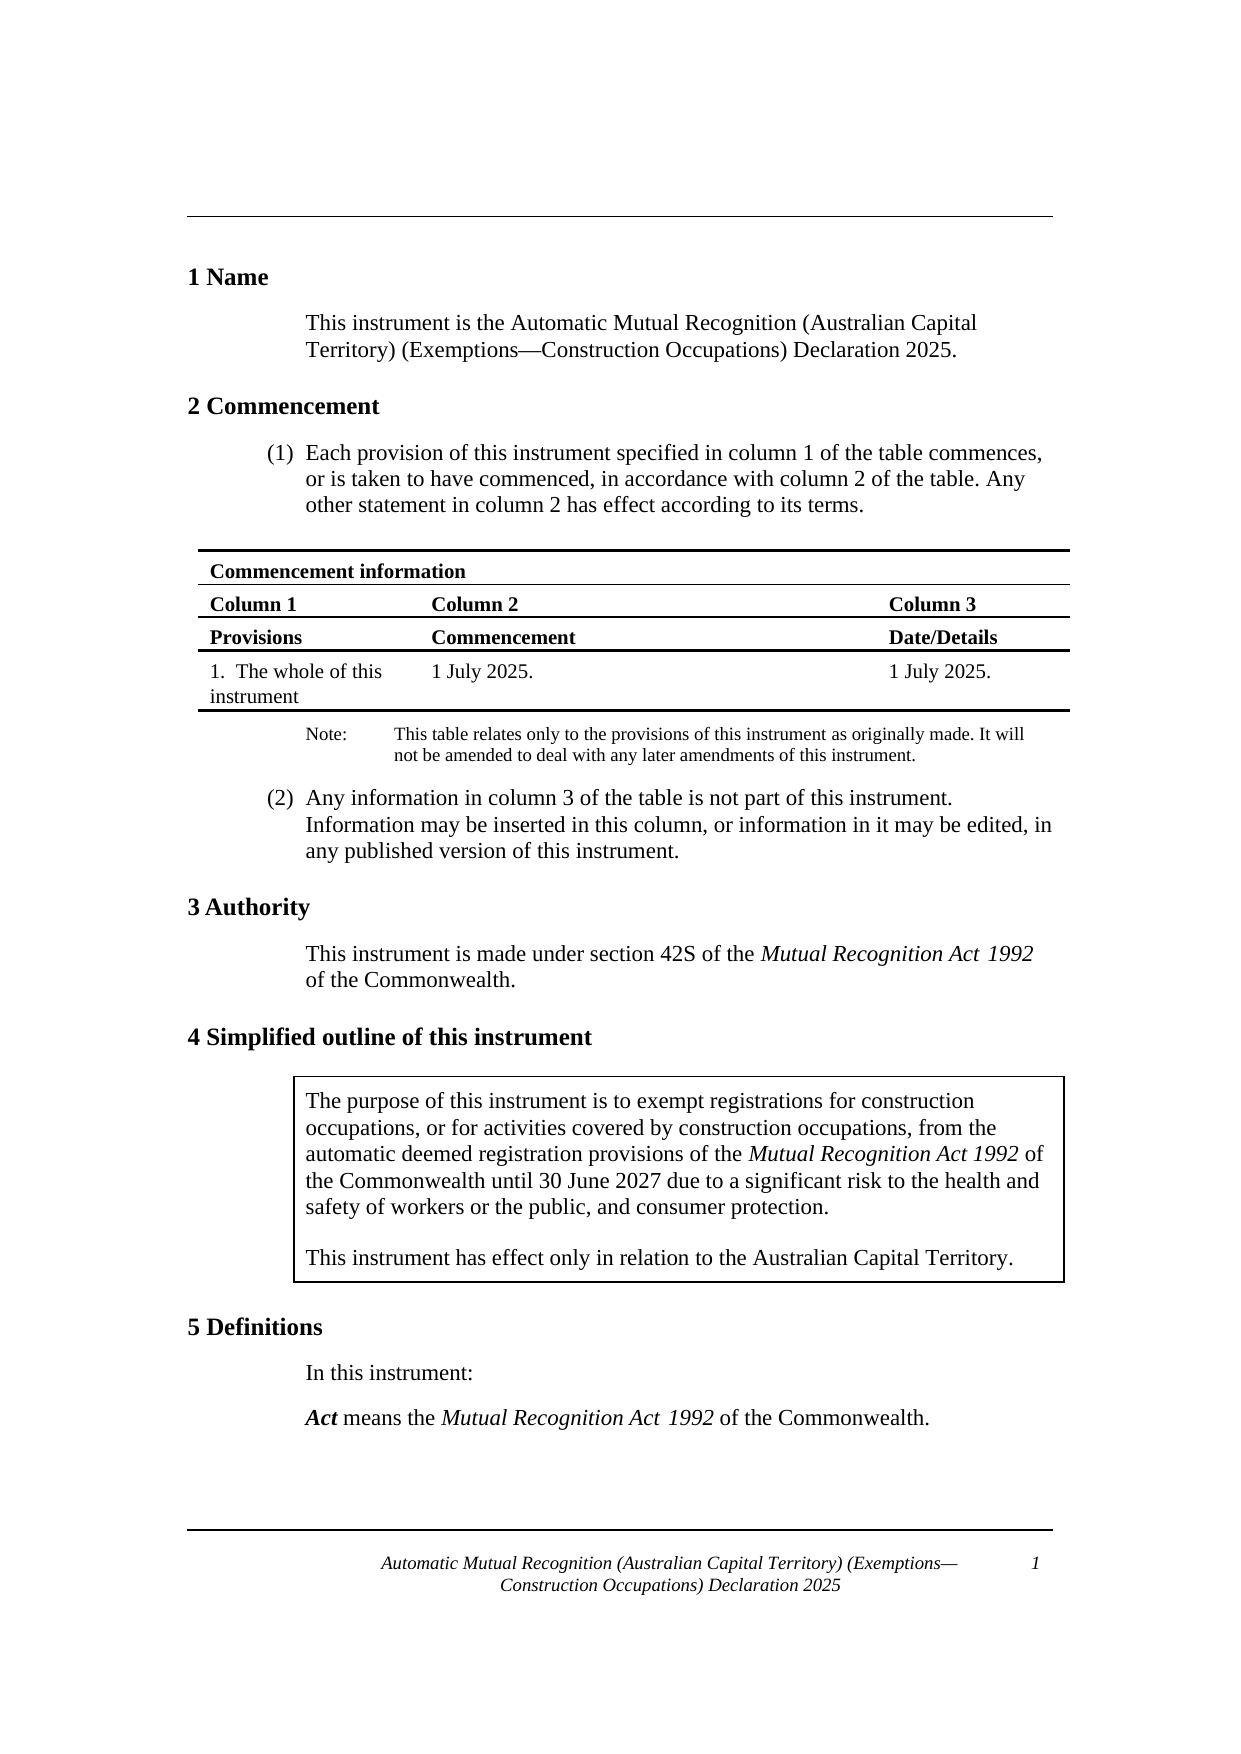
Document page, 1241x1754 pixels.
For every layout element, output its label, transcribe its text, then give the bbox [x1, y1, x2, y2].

table_cell Commencement [420, 618, 878, 649]
text This instrument is the Automatic Mutual Recognition (Australian Capital Territory) (Exemptions—Construction Occupations) Declaration 2025. [187, 309, 1053, 362]
text 4 Simplified outline of this instrument [187, 1022, 1053, 1051]
table_cell Column 2 [420, 585, 878, 616]
text In this instrument: [187, 1359, 1053, 1386]
text Act means the Mutual Recognition Act 1992 of the Commonwealth. [305, 1404, 1053, 1431]
table_cell Column 3 [878, 585, 1069, 616]
table_cell Provisions [198, 618, 420, 649]
text (2) Any information in column 3 of the table is not part of this instrument. Information may be inserted in this column, or information in it may be edited, in any published version of this instrument. [187, 784, 1053, 863]
text 2 Commencement [187, 391, 1053, 420]
text This instrument is made under section 42S of the Mutual Recognition Act 1992 of the Commonwealth. [187, 940, 1053, 993]
text 3 Authority [187, 892, 1053, 921]
table_cell 1 July 2025. [420, 652, 878, 708]
text This instrument has effect only in relation to the Australian Capital Territory. [295, 1232, 1063, 1281]
table_cell 1. The whole of this instrument [198, 652, 420, 708]
text The purpose of this instrument is to exempt registrations for construction occupations, or for activities covered by construction occupations, from the automatic deemed registration provisions of the Mutual Recognition Act 1992 of the Commonwealth until 30 June 2027 due to a significant risk to the health and safety of workers or the public, and consumer protection. [295, 1077, 1063, 1219]
text 1 Name [187, 262, 1053, 291]
text (1) Each provision of this instrument specified in column 1 of the table commences, or is taken to have commenced, in accordance with column 2 of the table. Any other statement in column 2 has effect according to its terms. [187, 439, 1053, 518]
table_header Commencement information [198, 552, 1069, 583]
text Note: This table relates only to the provisions of this instrument as originally made. It will not be amended to deal with any later amendments of this instrument. [305, 724, 1053, 766]
table_cell Date/Details [878, 618, 1069, 649]
text 5 Definitions [187, 1312, 1053, 1341]
table_cell Column 1 [198, 585, 420, 616]
table_cell 1 July 2025. [878, 652, 1069, 708]
